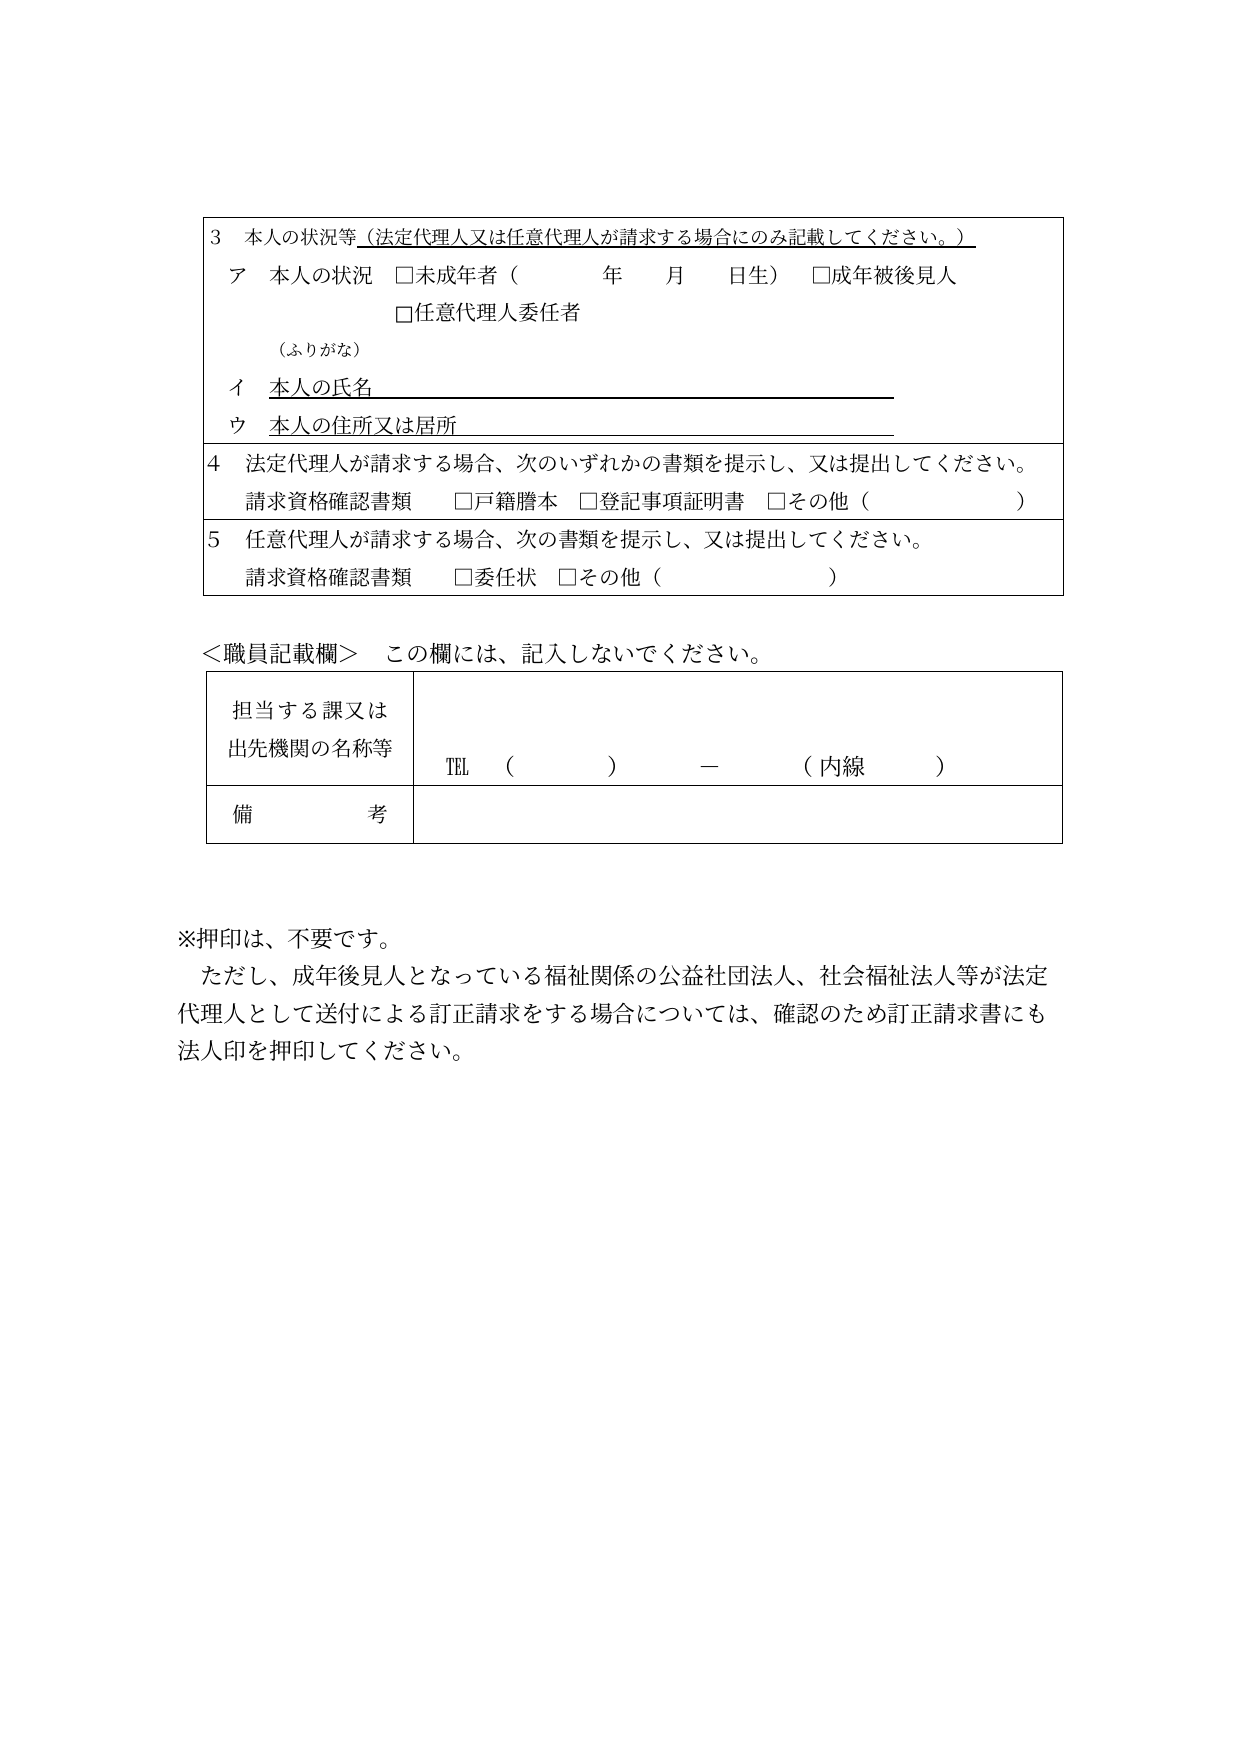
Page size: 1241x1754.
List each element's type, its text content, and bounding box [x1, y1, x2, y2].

text ただし、成年後見人となっている福祉関係の公益社団法人、社会福祉法人等が法定代理人として送付による訂正請求をする場合については、確認のため訂正請求書にも法人印を押印してください。 [177, 956, 1063, 1068]
text ※押印は、不要です。 [177, 918, 1063, 956]
table_header 担当する課又は 出先機関の名称等 [207, 672, 413, 784]
table_cell 備 考 [207, 786, 413, 842]
table_cell ４ 法定代理人が請求する場合、次のいずれかの書類を提示し、又は提出してください。 請求資格確認書類 □戸籍謄本 □登記事項証明書 □その他（ ） [204, 444, 1063, 519]
table_cell ３ 本人の状況等（法定代理人又は任意代理人が請求する場合にのみ記載してください。） ア 本人の状況 □未成年者（ 年 月 日生） □成年被後見人 □任意代理人委任者 （ふりがな） イ 本人の氏名 ウ 本人の住所又は居所 [204, 218, 1063, 443]
table_cell [414, 786, 1062, 842]
table_cell ５ 任意代理人が請求する場合、次の書類を提示し、又は提出してください。 請求資格確認書類 □委任状 □その他（ ） [204, 520, 1063, 595]
table_header ℡ （ ） － （ 内線 ） [414, 672, 1062, 784]
text ＜職員記載欄＞ この欄には、記入しないでください。 [177, 633, 1063, 671]
